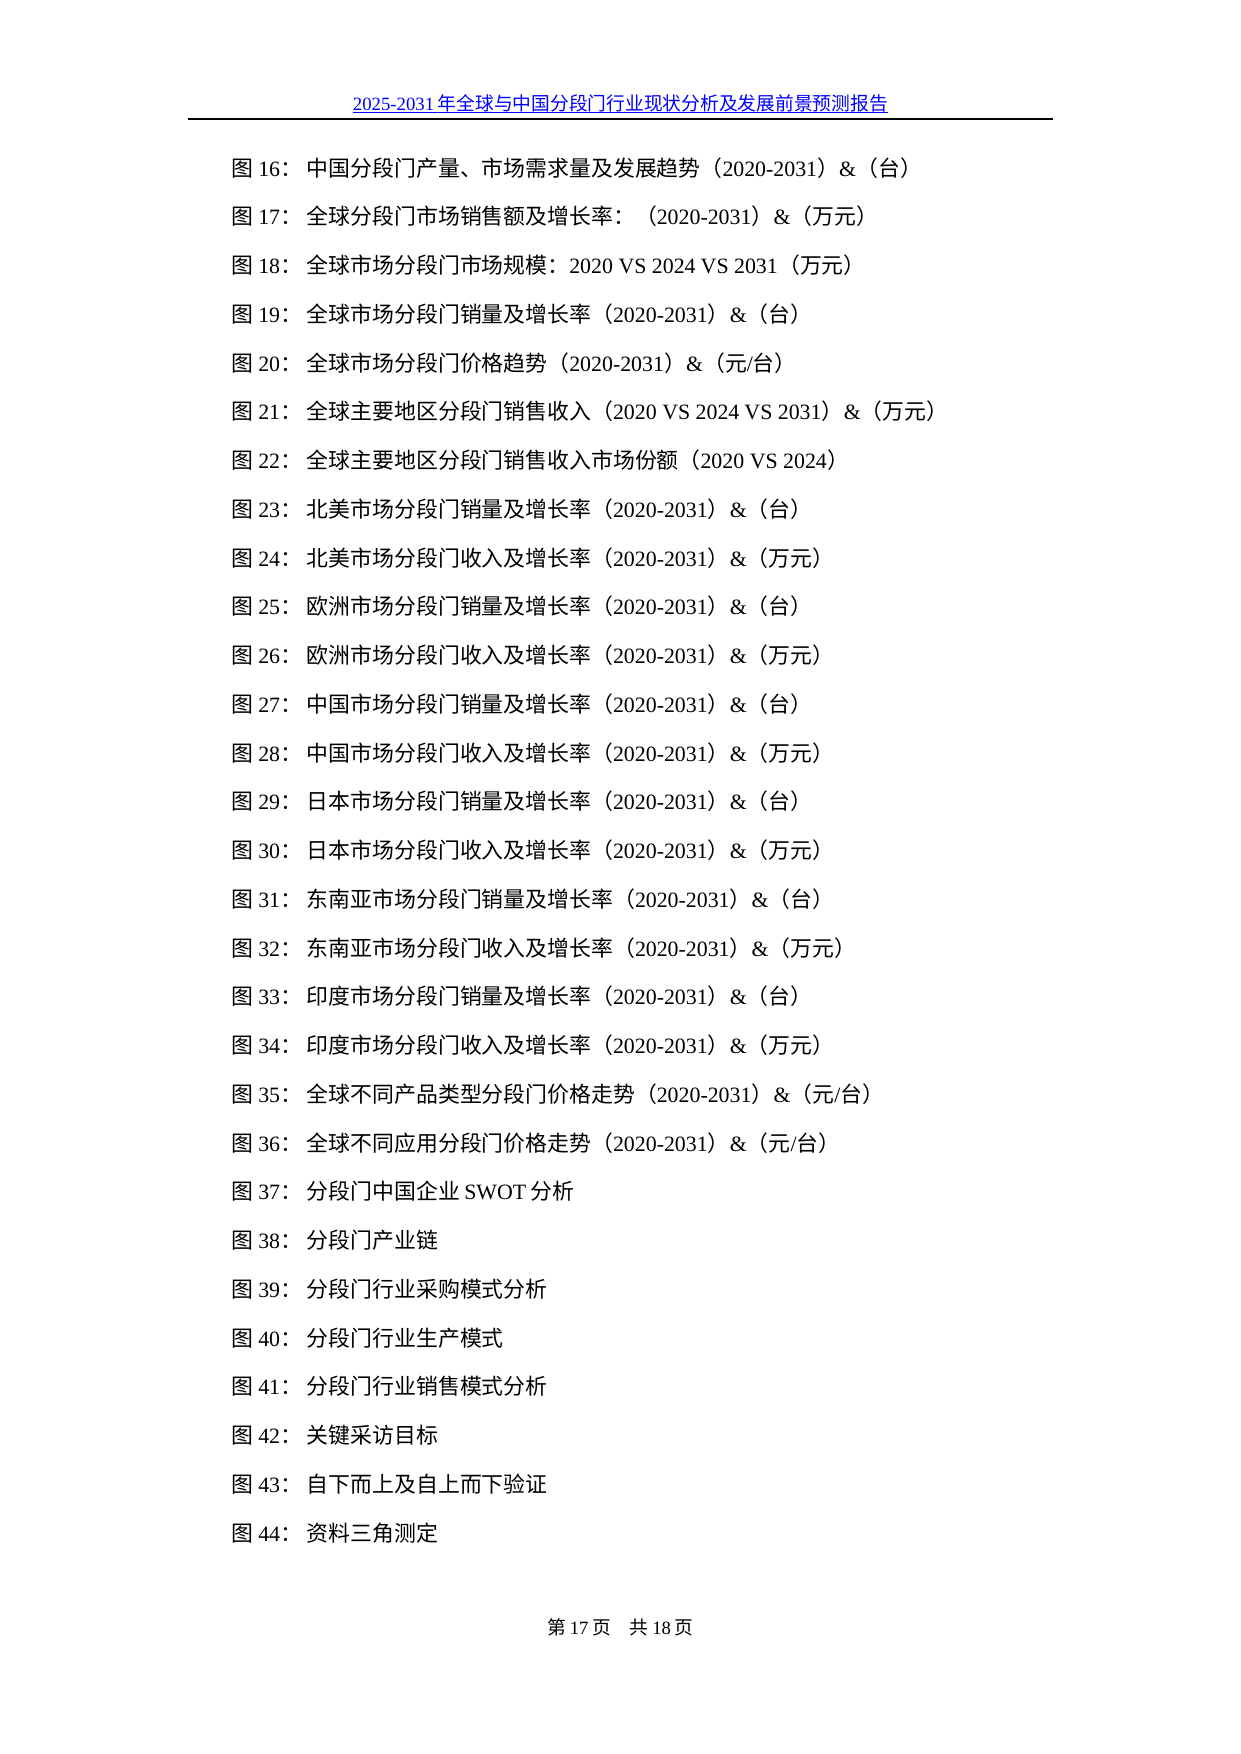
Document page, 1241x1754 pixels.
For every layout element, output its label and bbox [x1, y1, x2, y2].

text [187, 150, 1053, 1548]
